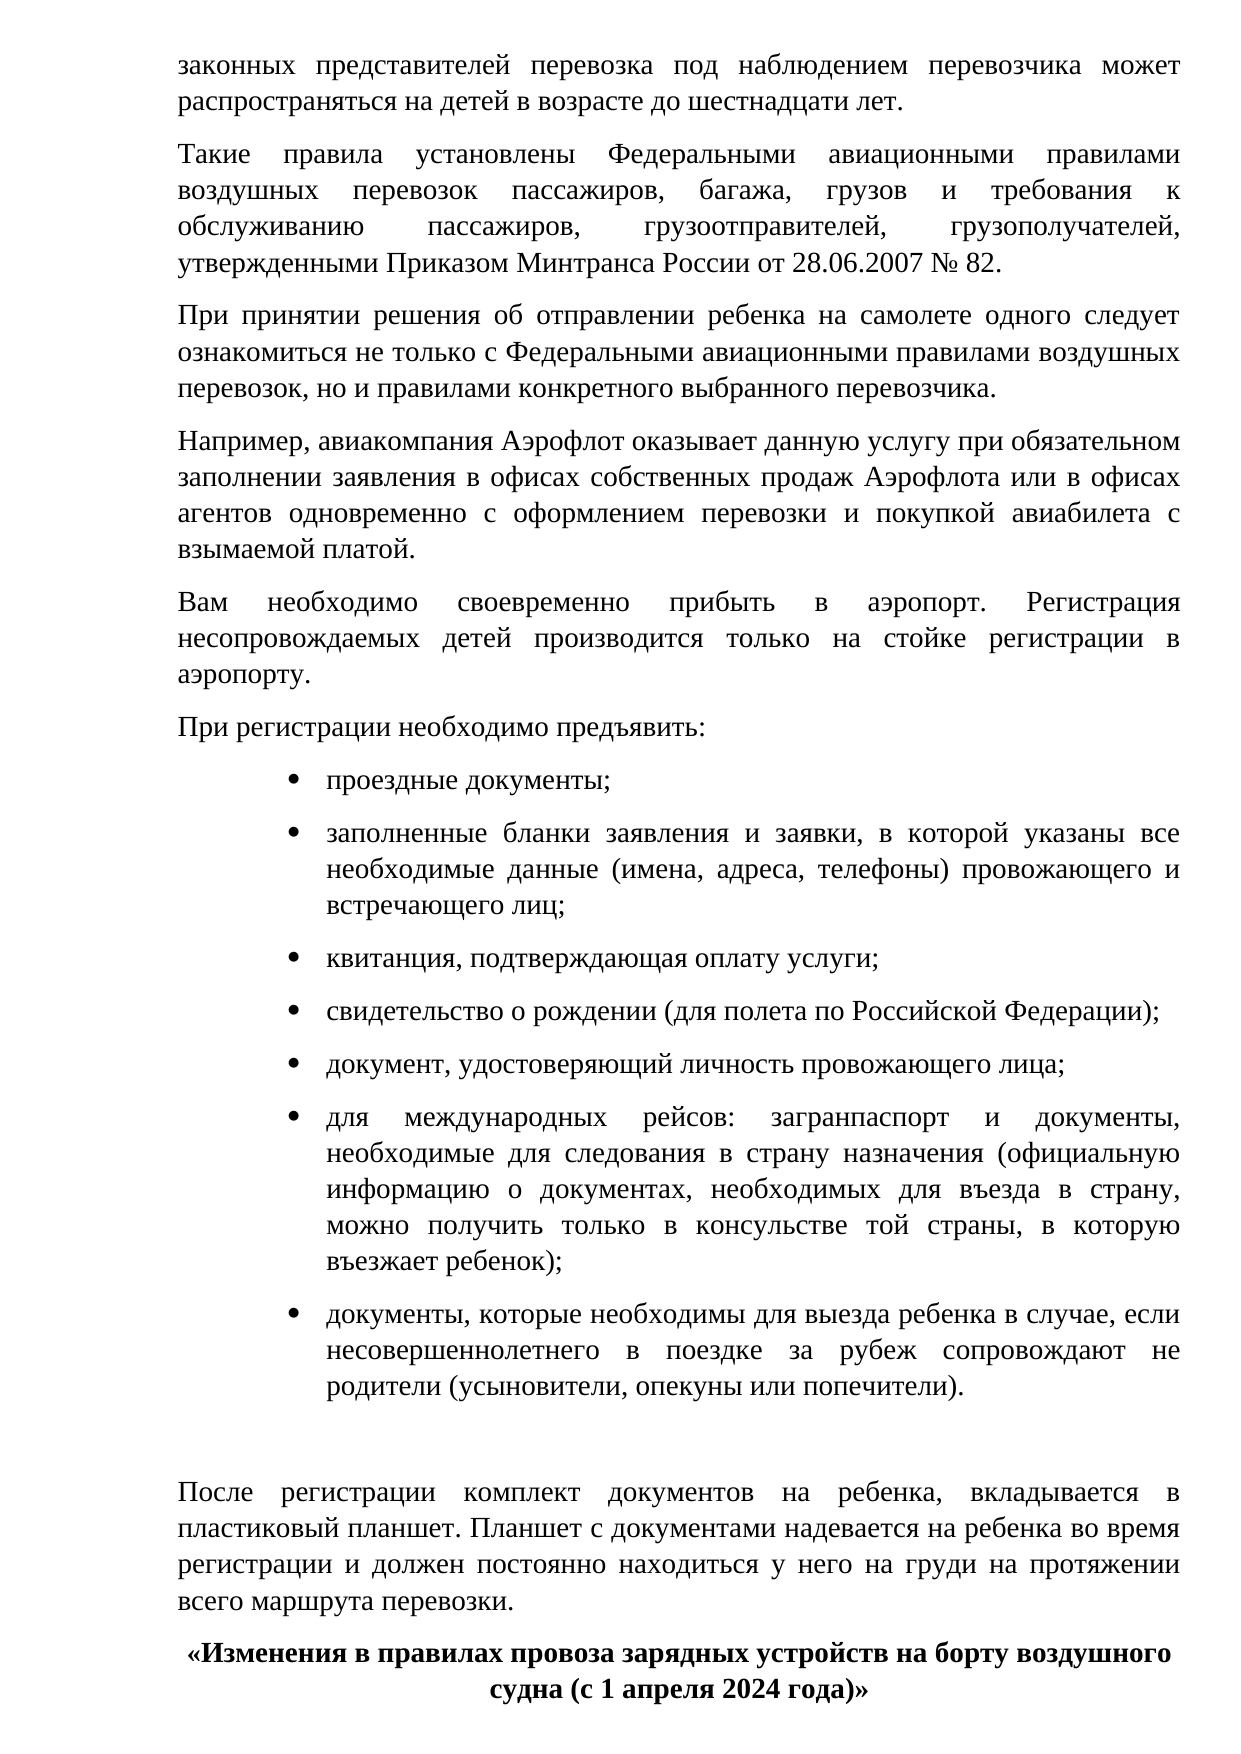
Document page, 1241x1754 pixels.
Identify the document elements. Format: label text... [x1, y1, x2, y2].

text При регистрации необходимо предъявить: [177, 709, 1181, 742]
text Например, авиакомпания Аэрофлот оказывает данную услугу при обязательном заполнении заявления в офисах собственных продаж Аэрофлота или в офисах агентов одновременно с оформлением перевозки и покупкой авиабилета с взымаемой платой. [177, 423, 1181, 564]
list документ, удостоверяющий личность провожающего лица; [288, 1046, 1181, 1079]
text «Изменения в правилах провоза зарядных устройств на борту воздушного судна (с 1 апреля 2024 года)» [177, 1635, 1181, 1705]
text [177, 47, 1181, 117]
list документы, которые необходимы для выезда ребенка в случае, если несовершеннолетнего в поездке за рубеж сопровождают не родители (усыновители, опекуны или попечители). [288, 1296, 1181, 1402]
text Такие правила установлены Федеральными авиационными правилами воздушных перевозок пассажиров, багажа, грузов и требования к обслуживанию пассажиров, грузоотправителей, грузополучателей, утвержденными Приказом Минтранса России от 28.06.2007 № 82. [177, 136, 1181, 278]
list проездные документы; [288, 762, 1181, 795]
text При принятии решения об отправлении ребенка на самолете одного следует ознакомиться не только с Федеральными авиационными правилами воздушных перевозок, но и правилами конкретного выбранного перевозчика. [177, 297, 1181, 403]
list для международных рейсов: загранпаспорт и документы, необходимые для следования в страну назначения (официальную информацию о документах, необходимых для въезда в страну, можно получить только в консульстве той страны, в которую въезжает ребенок); [288, 1099, 1181, 1277]
list заполненные бланки заявления и заявки, в которой указаны все необходимые данные (имена, адреса, телефоны) провожающего и встречающего лиц; [288, 815, 1181, 921]
list квитанция, подтверждающая оплату услуги; [288, 940, 1181, 973]
list свидетельство о рождении (для полета по Российской Федерации); [288, 993, 1181, 1026]
text После регистрации комплект документов на ребенка, вкладывается в пластиковый планшет. Планшет с документами надевается на ребенка во время регистрации и должен постоянно находиться у него на груди на протяжении всего маршрута перевозки. [177, 1474, 1181, 1616]
text Вам необходимо своевременно прибыть в аэропорт. Регистрация несопровождаемых детей производится только на стойке регистрации в аэропорту. [177, 584, 1181, 690]
